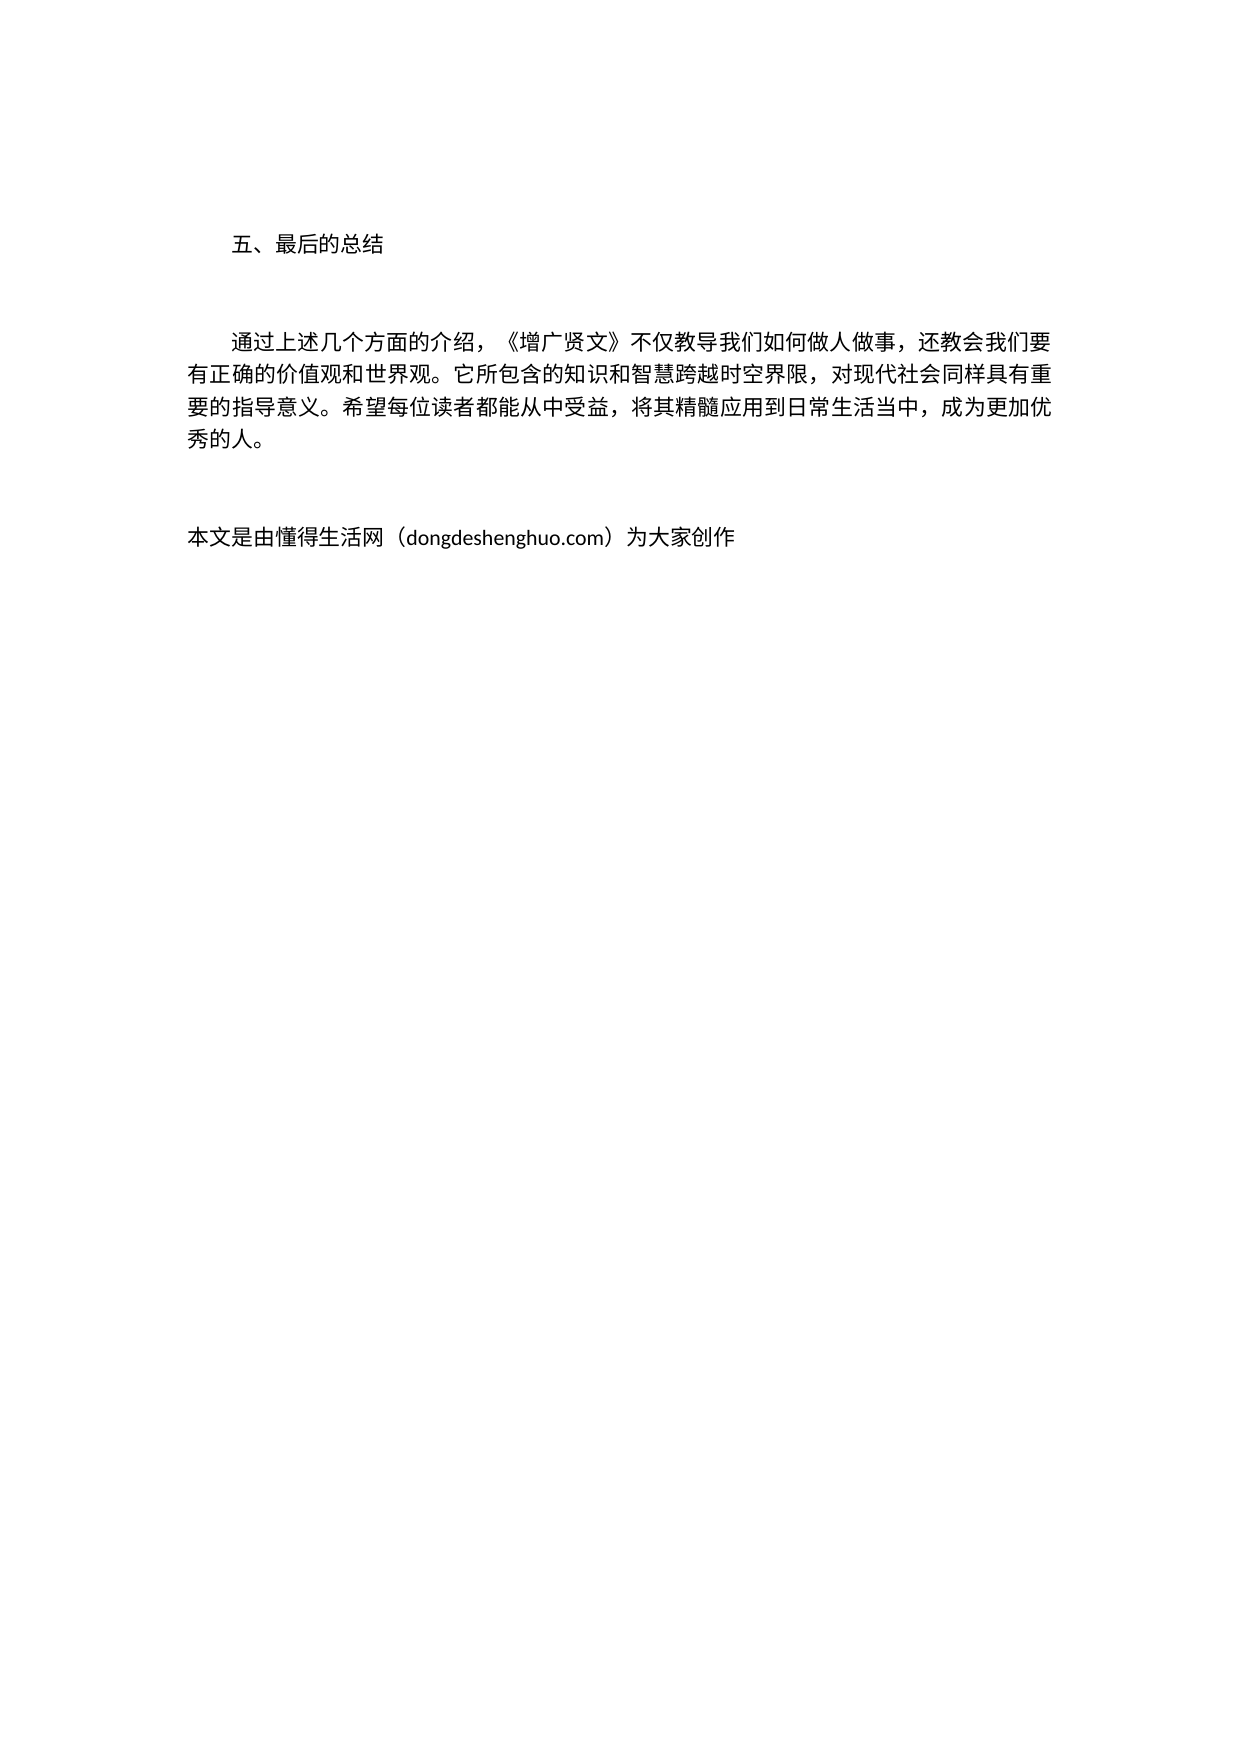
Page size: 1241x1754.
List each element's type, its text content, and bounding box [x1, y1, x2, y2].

text 本文是由懂得生活网（dongdeshenghuo.com）为大家创作 [187, 519, 1053, 552]
text 五、最后的总结 [187, 227, 1053, 259]
text 通过上述几个方面的介绍，《增广贤文》不仅教导我们如何做人做事，还教会我们要有正确的价值观和世界观。它所包含的知识和智慧跨越时空界限，对现代社会同样具有重要的指导意义。希望每位读者都能从中受益，将其精髓应用到日常生活当中，成为更加优秀的人。 [187, 324, 1053, 454]
